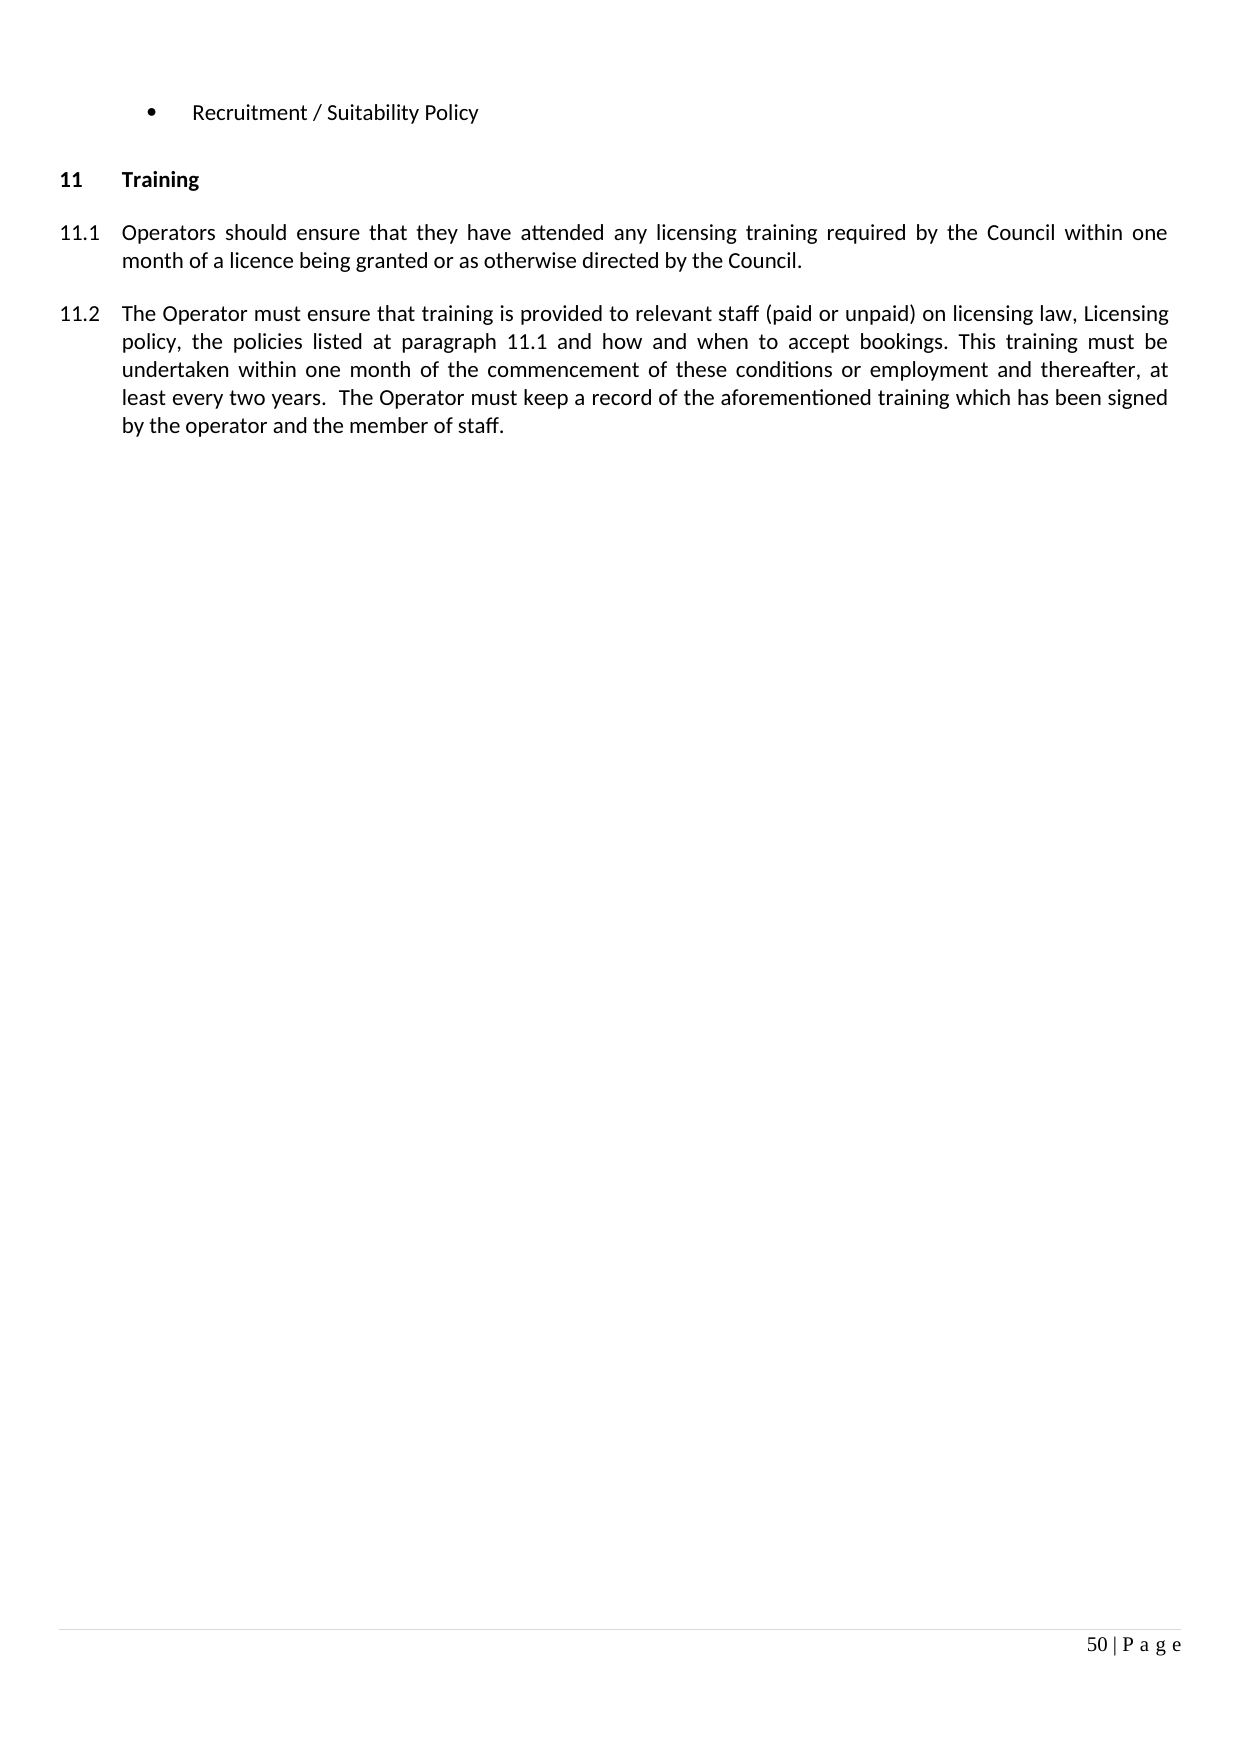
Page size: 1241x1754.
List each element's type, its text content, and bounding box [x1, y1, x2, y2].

list 11.2 The Operator must ensure that training is provided to relevant staff (paid or unpaid) on licensing law, Licensing policy, the policies listed at paragraph 11.1 and how and when to accept bookings. This training must be undertaken within one month of the commencement of these conditions or employment and thereafter, at least every two years. The Operator must keep a record of the aforementioned training which has been signed by the operator and the member of staff. [59, 299, 1171, 439]
list 11.1 Operators should ensure that they have attended any licensing training required by the Council within one month of a licence being granted or as otherwise directed by the Council. [59, 218, 1171, 274]
list Recruitment / Suitability Policy [148, 98, 1171, 126]
list 11 Training [59, 165, 1171, 193]
